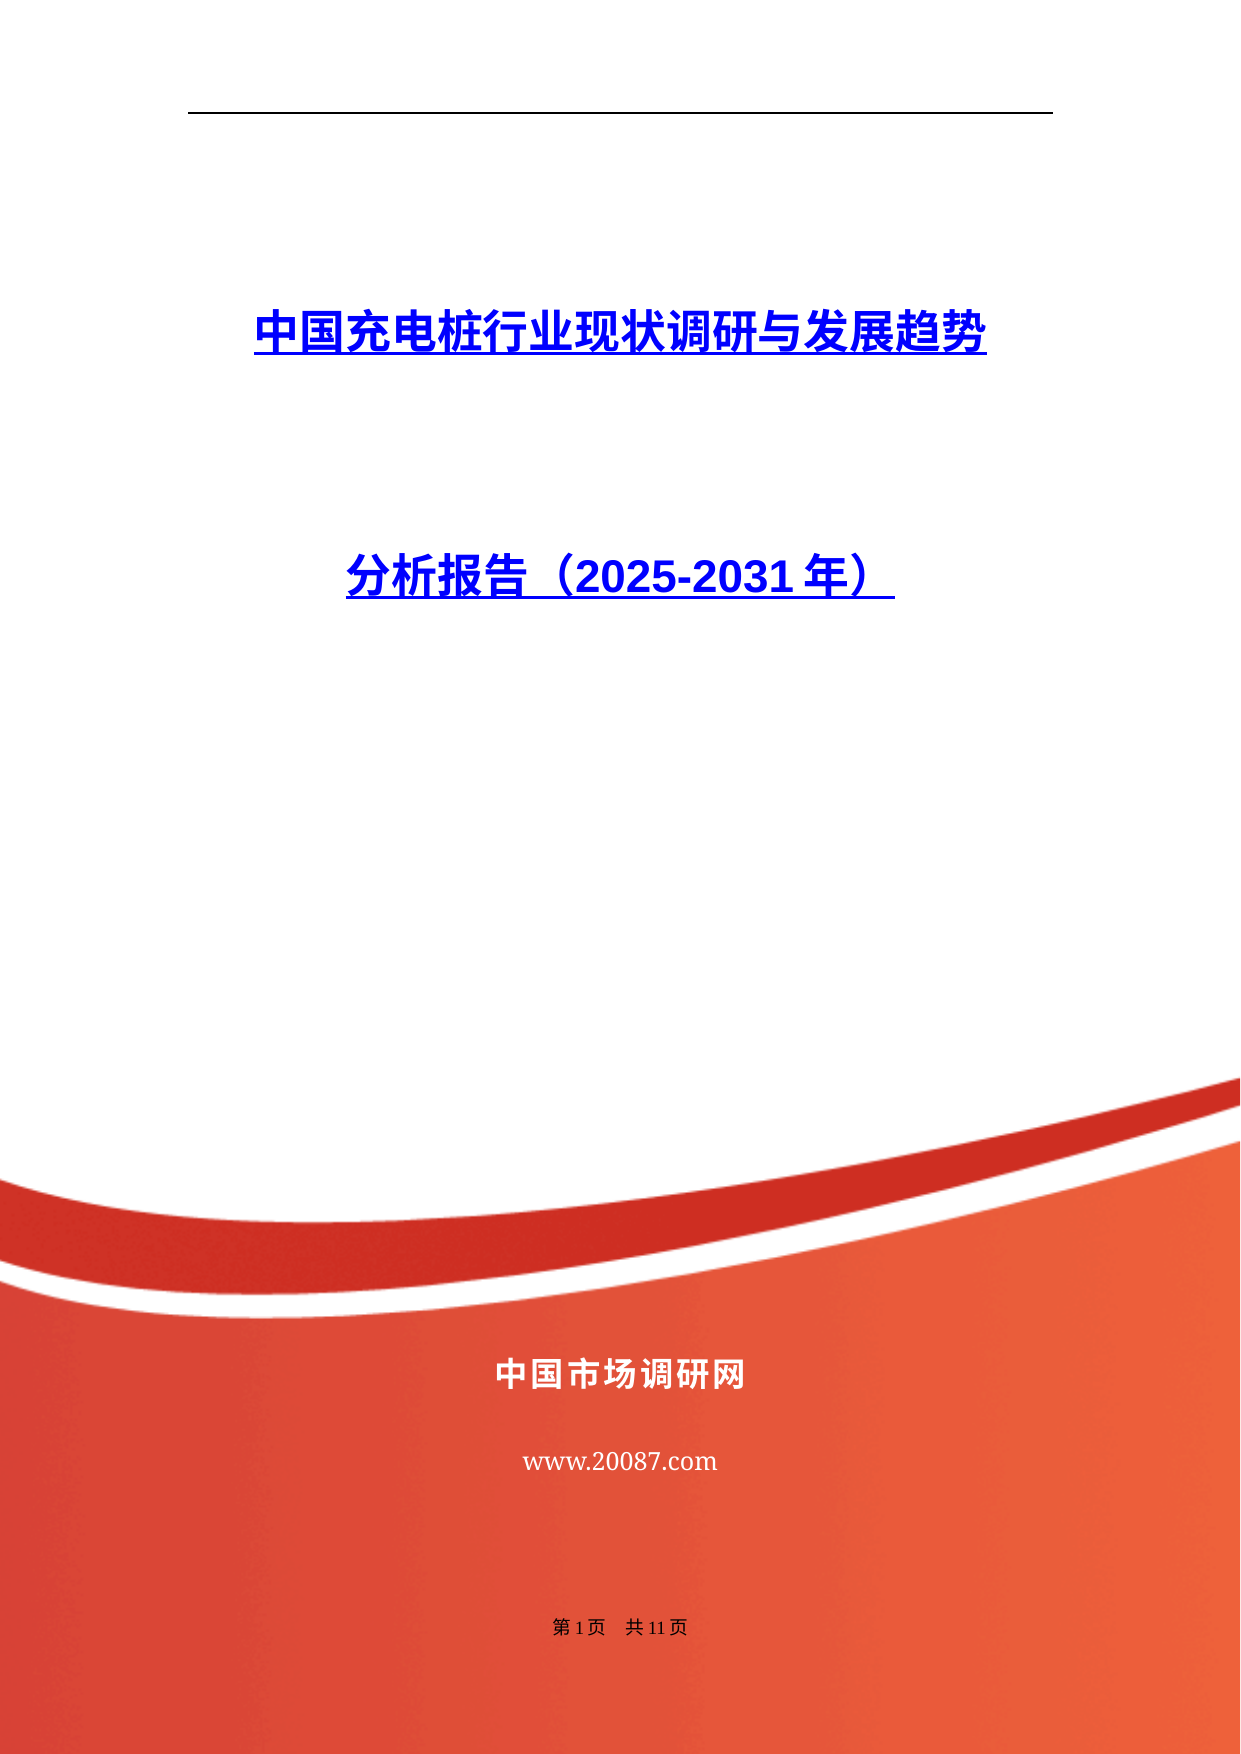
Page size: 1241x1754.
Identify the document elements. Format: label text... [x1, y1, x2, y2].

subtitle 中国市场调研网 [187, 1339, 1053, 1404]
table_header 中国充电桩行业现状调研与发展趋势分析报告（2025-2031年） [188, 207, 1053, 773]
picture [0, 1006, 1241, 1754]
text www.20087.com [187, 1428, 1053, 1493]
